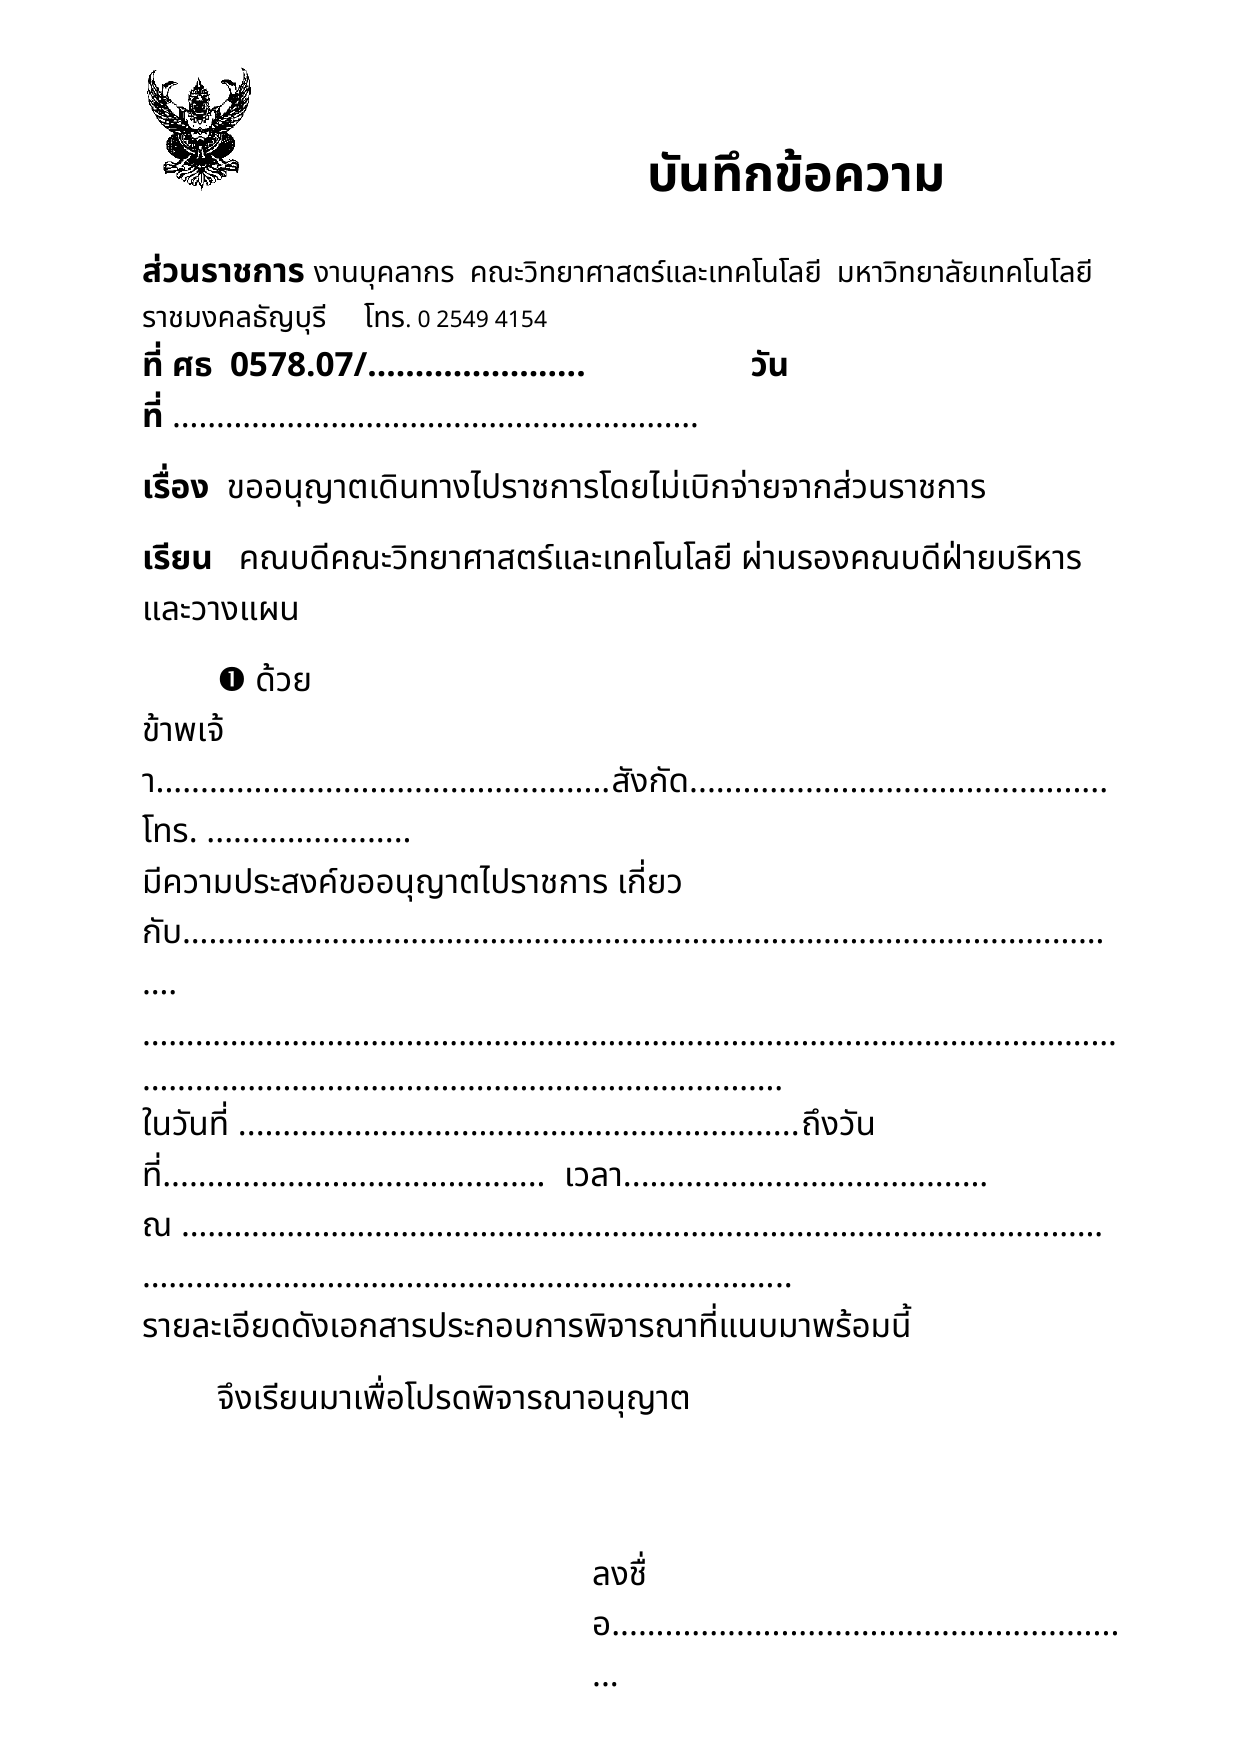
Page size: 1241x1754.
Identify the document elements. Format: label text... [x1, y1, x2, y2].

text …………………………………………………………………………………………………………………………………………………………………. [142, 1009, 1124, 1100]
text เรียน คณบดีคณะวิทยาศาสตร์และเทคโนโลยี ผ่านรองคณบดีฝ่ายบริหารและวางแผน [142, 534, 1104, 635]
text ส่วนราชการ งานบุคลากร คณะวิทยาศาสตร์และเทคโนโลยี มหาวิทยาลัยเทคโนโลยีราชมงคลธัญบุรี โทร. 0 2549 4154 [142, 247, 1104, 341]
text ในวันที่ ...............................................................ถึงวันที่........................................... เวลา......................................... [142, 1100, 1124, 1201]
text ที่ ศธ 0578.07/………………….. วันที่ …………………………………………………… [142, 341, 1104, 442]
text เรื่อง ขออนุญาตเดินทางไปราชการโดยไม่เบิกจ่ายจากส่วนราชการ [142, 463, 1104, 513]
text รายละเอียดดังเอกสารประกอบการพิจารณาที่แนบมาพร้อมนี้ [142, 1302, 1124, 1353]
picture [141, 59, 259, 192]
text ด้วย ข้าพเจ้า...................................................สังกัด............................................... โทร. ....................... [142, 656, 1124, 858]
text มีความประสงค์ขออนุญาตไปราชการ เกี่ยวกับ………………………………………………………………………………………………. [142, 858, 1124, 1009]
text ลงชื่อ............................................................ [592, 1522, 1124, 1696]
text จึงเรียนมาเพื่อโปรดพิจารณาอนุญาต [142, 1374, 1124, 1424]
text ณ …………………………………………………………………………………………………………………………………………………………….. [142, 1201, 1124, 1302]
text บันทึกข้อความ [142, 59, 1104, 214]
